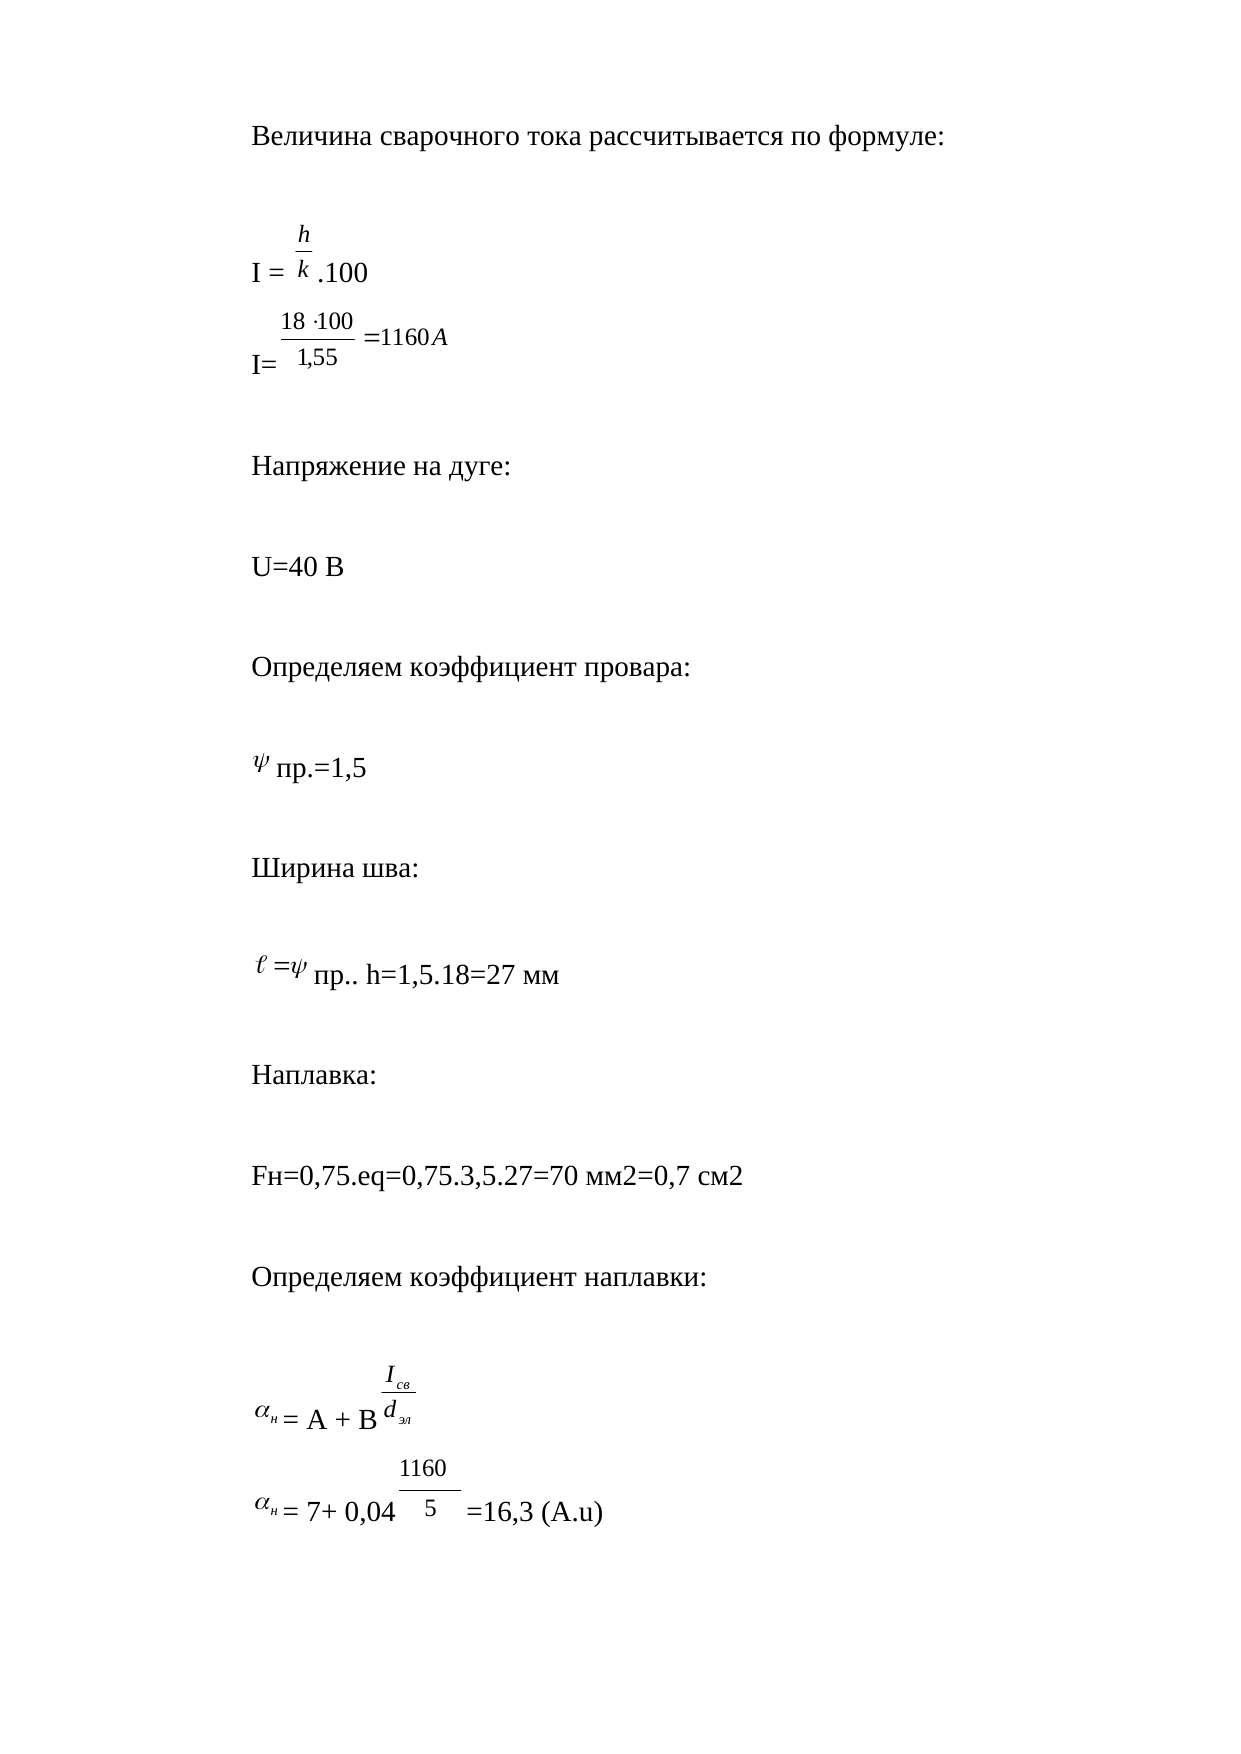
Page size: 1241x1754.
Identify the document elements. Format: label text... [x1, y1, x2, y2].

text = А + В [177, 1359, 1152, 1436]
text Наплавка: [177, 1057, 1152, 1091]
text Определяем коэффициент провара: [177, 649, 1152, 683]
text I = .100 [177, 219, 1152, 289]
text U=40 B [177, 549, 1152, 582]
text Определяем коэффициент наплавки: [177, 1259, 1152, 1292]
text Ширина шва: [177, 851, 1152, 884]
text пр.=1,5 [177, 750, 1152, 783]
text I= [177, 306, 1152, 381]
text Величина сварочного тока рассчитывается по формуле: [177, 118, 1152, 152]
text Fн=0,75.eq=0,75.3,5.27=70 мм2=0,7 см2 [177, 1158, 1152, 1192]
text Напряжение на дуге: [177, 448, 1152, 482]
text пр.. h=1,5.18=27 мм [177, 951, 1152, 990]
text = 7+ 0,04=16,3 (A.u) [177, 1453, 1152, 1528]
